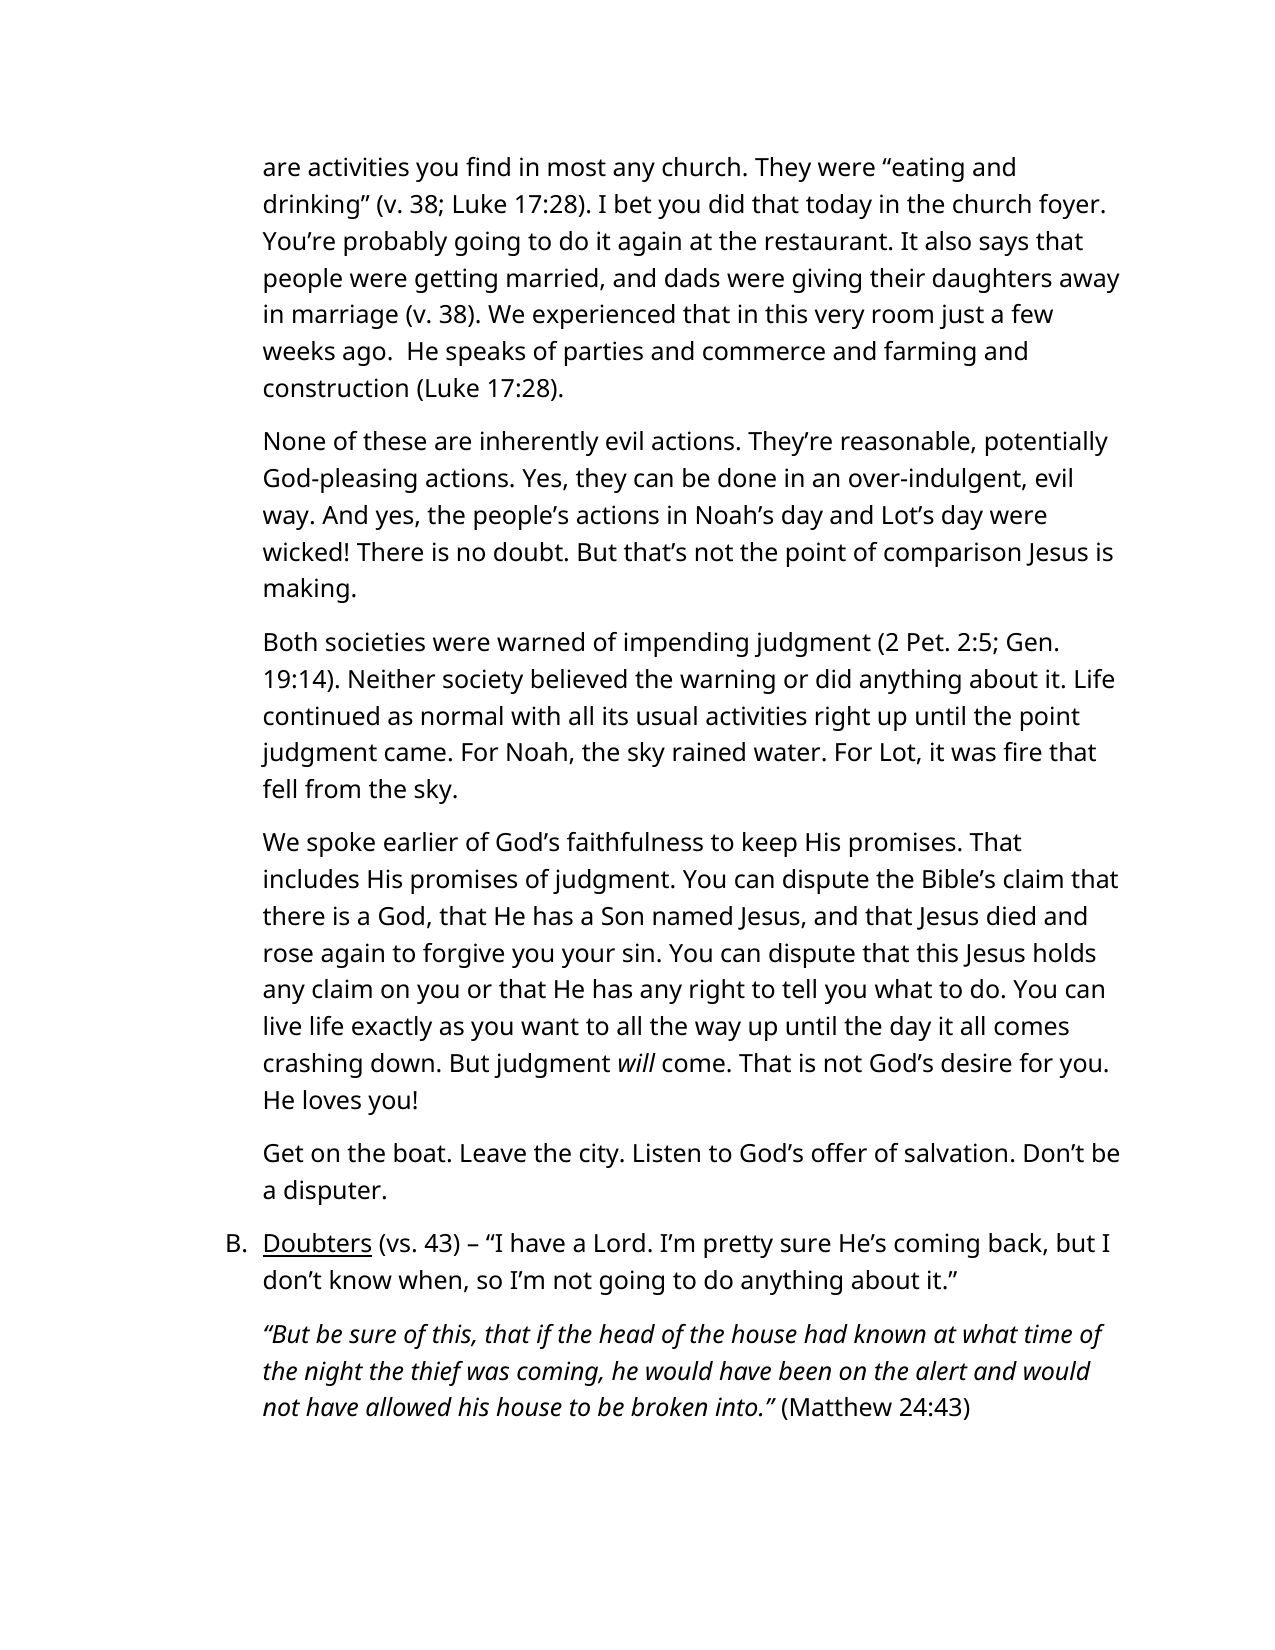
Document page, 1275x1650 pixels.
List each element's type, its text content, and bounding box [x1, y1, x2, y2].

list Doubters (vs. 43) – “I have a Lord. I’m pretty sure He’s coming back, but I don’t know when, so I’m not going to do anything about it.” [225, 1226, 1125, 1297]
text “But be sure of this, that if the head of the house had known at what time of the night the thief was coming, he would have been on the alert and would not have allowed his house to be broken into.” (Matthew 24:43) [262, 1316, 1125, 1424]
text We spoke earlier of God’s faithfulness to keep His promises. That includes His promises of judgment. You can dispute the Bible’s claim that there is a God, that He has a Son named Jesus, and that Jesus died and rose again to forgive you your sin. You can dispute that this Jesus holds any claim on you or that He has any right to tell you what to do. You can live life exactly as you want to all the way up until the day it all comes crashing down. But judgment will come. That is not God’s desire for you. He loves you! [262, 825, 1125, 1117]
text Both societies were warned of impending judgment (2 Pet. 2:5; Gen. 19:14). Neither society believed the warning or did anything about it. Life continued as normal with all its usual activities right up until the point judgment came. For Noah, the sky rained water. For Lot, it was fire that fell from the sky. [262, 624, 1125, 806]
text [262, 150, 1125, 405]
text Get on the boat. Leave the city. Listen to God’s offer of salvation. Don’t be a disputer. [262, 1136, 1125, 1207]
text None of these are inherently evil actions. They’re reasonable, potentially God-pleasing actions. Yes, they can be done in an over-indulgent, evil way. And yes, the people’s actions in Noah’s day and Lot’s day were wicked! There is no doubt. But that’s not the point of comparison Jesus is making. [262, 424, 1125, 605]
